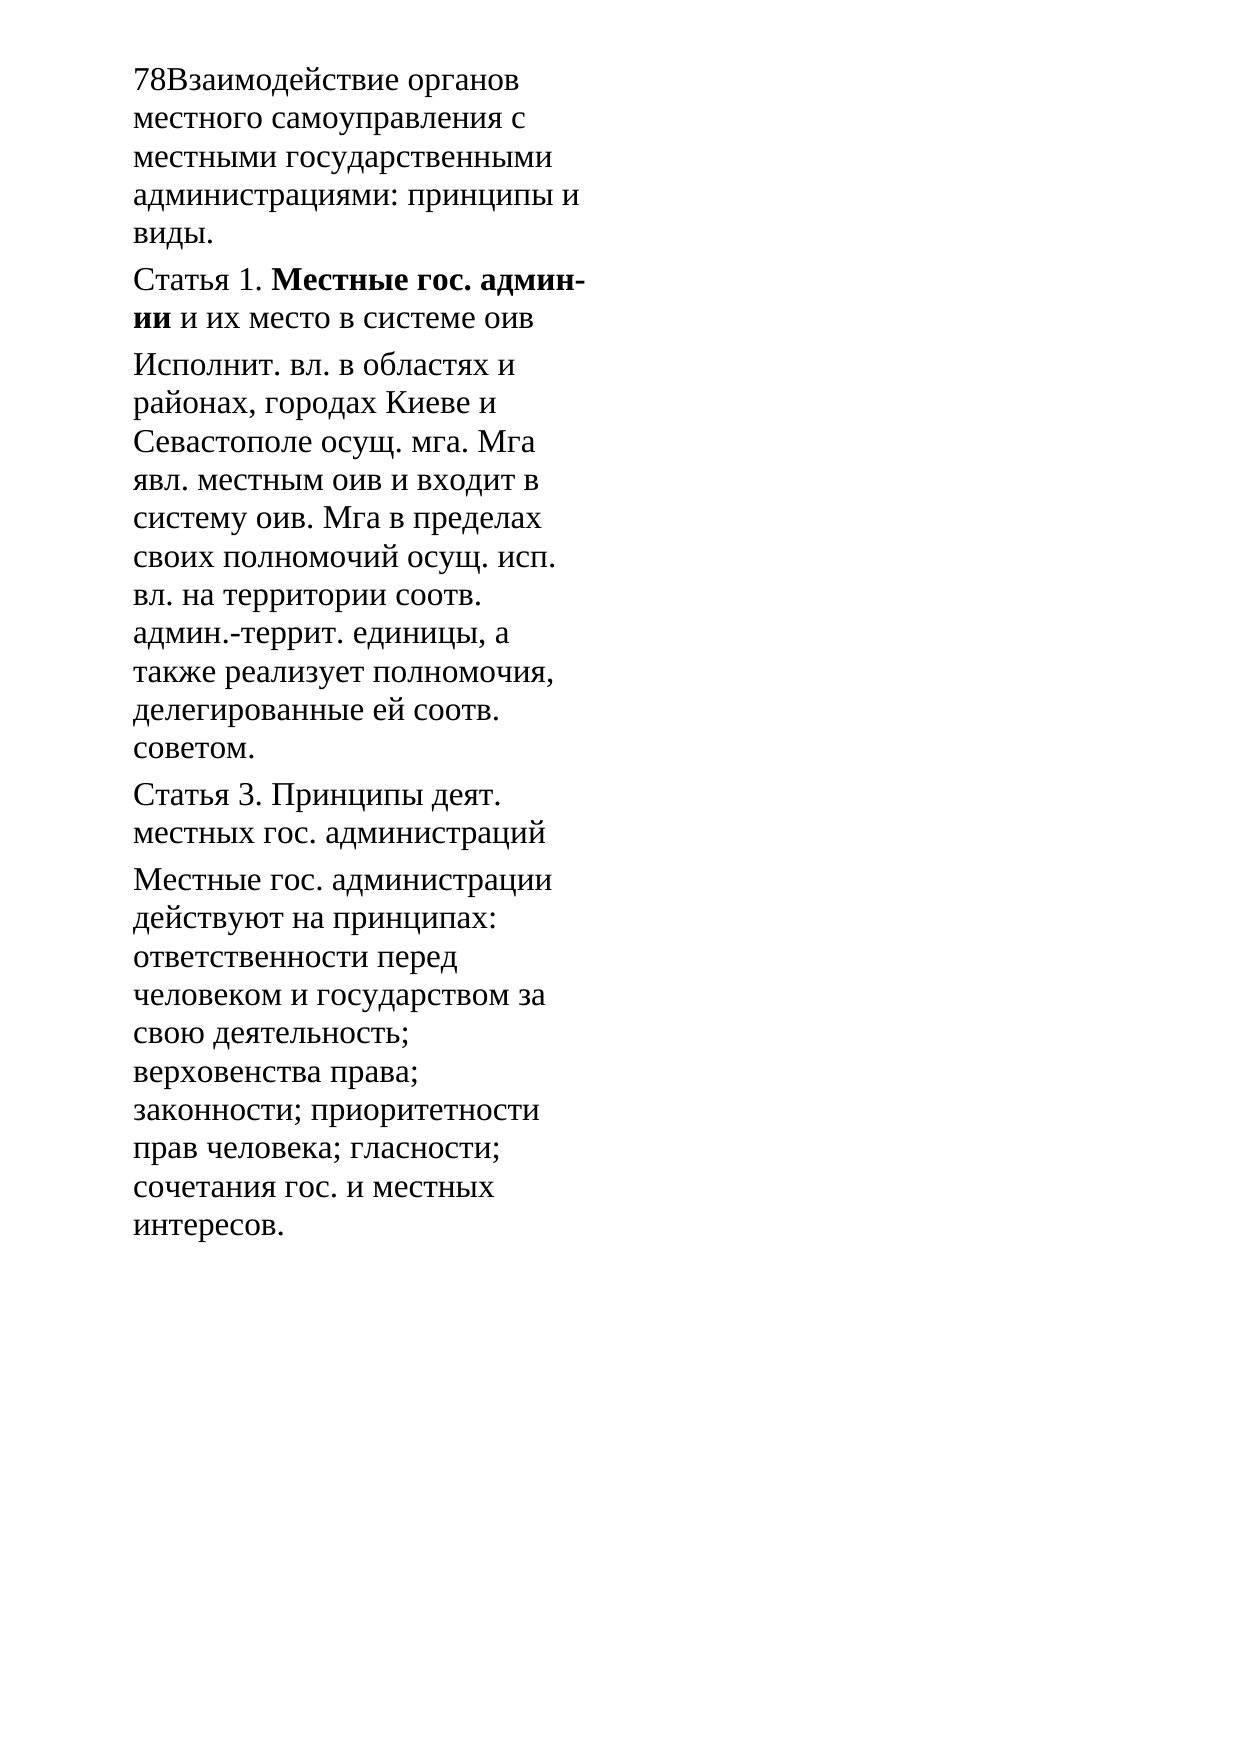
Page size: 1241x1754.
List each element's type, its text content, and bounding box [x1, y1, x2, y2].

text Местные гос. администрации действуют на принципах: ответственности перед человеком и государством за свою деятельность; верховенства права; законности; приоритетности прав человека; гласности; сочетания гос. и местных интересов. [133, 859, 591, 1242]
text Статья 1. Местные гос. админ-ии и их место в системе оив [133, 259, 591, 336]
text 78Взаимодействие органов местного самоуправления с местными государственными администрациями: принципы и виды. [133, 59, 591, 251]
text Исполнит. вл. в областях и районах, городах Киеве и Севастополе осущ. мга. Мга явл. местным оив и входит в систему оив. Мга в пределах своих полномочий осущ. исп. вл. на территории соотв. админ.-террит. единицы, а также реализует полномочия, делегированные ей соотв. советом. [133, 344, 591, 766]
text Статья 3. Принципы деят. местных гос. администраций [133, 774, 591, 851]
